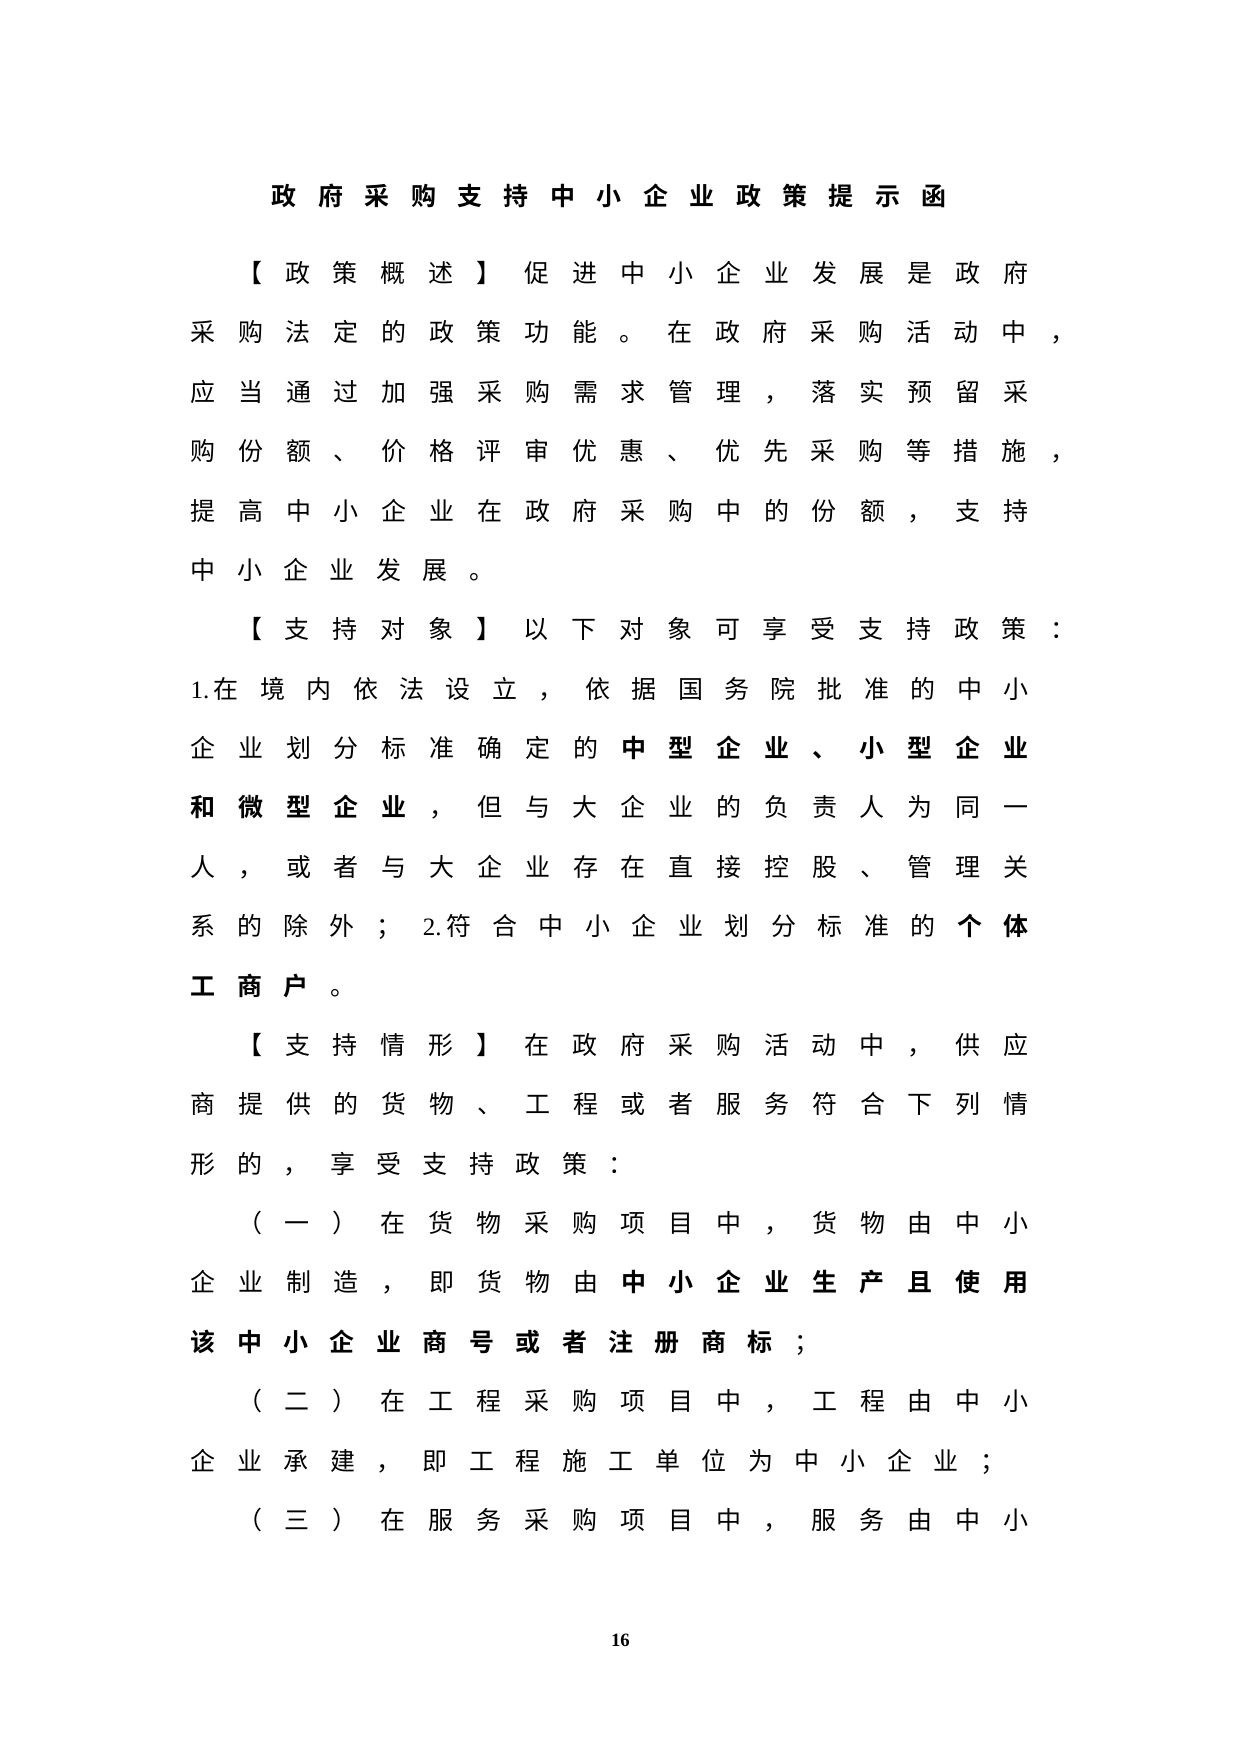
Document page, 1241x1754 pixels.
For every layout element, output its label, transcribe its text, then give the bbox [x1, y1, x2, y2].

text 【支持情形】在政府采购活动中，供应商提供的货物、工程或者服务符合下列情形的，享受支持政策： [190, 1014, 1050, 1192]
text （一）在货物采购项目中，货物由中小企业制造，即货物由中小企业生产且使用该中小企业商号或者注册商标； [190, 1192, 1050, 1370]
text 【政策概述】促进中小企业发展是政府采购法定的政策功能。在政府采购活动中，应当通过加强采购需求管理，落实预留采购份额、价格评审优惠、优先采购等措施，提高中小企业在政府采购中的份额，支持中小企业发展。 [190, 242, 1050, 598]
text 政府采购支持中小企业政策提示函 [190, 164, 1050, 224]
text 【支持对象】以下对象可享受支持政策：1.在境内依法设立，依据国务院批准的中小企业划分标准确定的中型企业、小型企业和微型企业，但与大企业的负责人为同一人，或者与大企业存在直接控股、管理关系的除外；2.符合中小企业划分标准的个体工商户。 [190, 598, 1050, 1014]
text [190, 1489, 1050, 1548]
text （二）在工程采购项目中，工程由中小企业承建，即工程施工单位为中小企业； [190, 1370, 1050, 1489]
